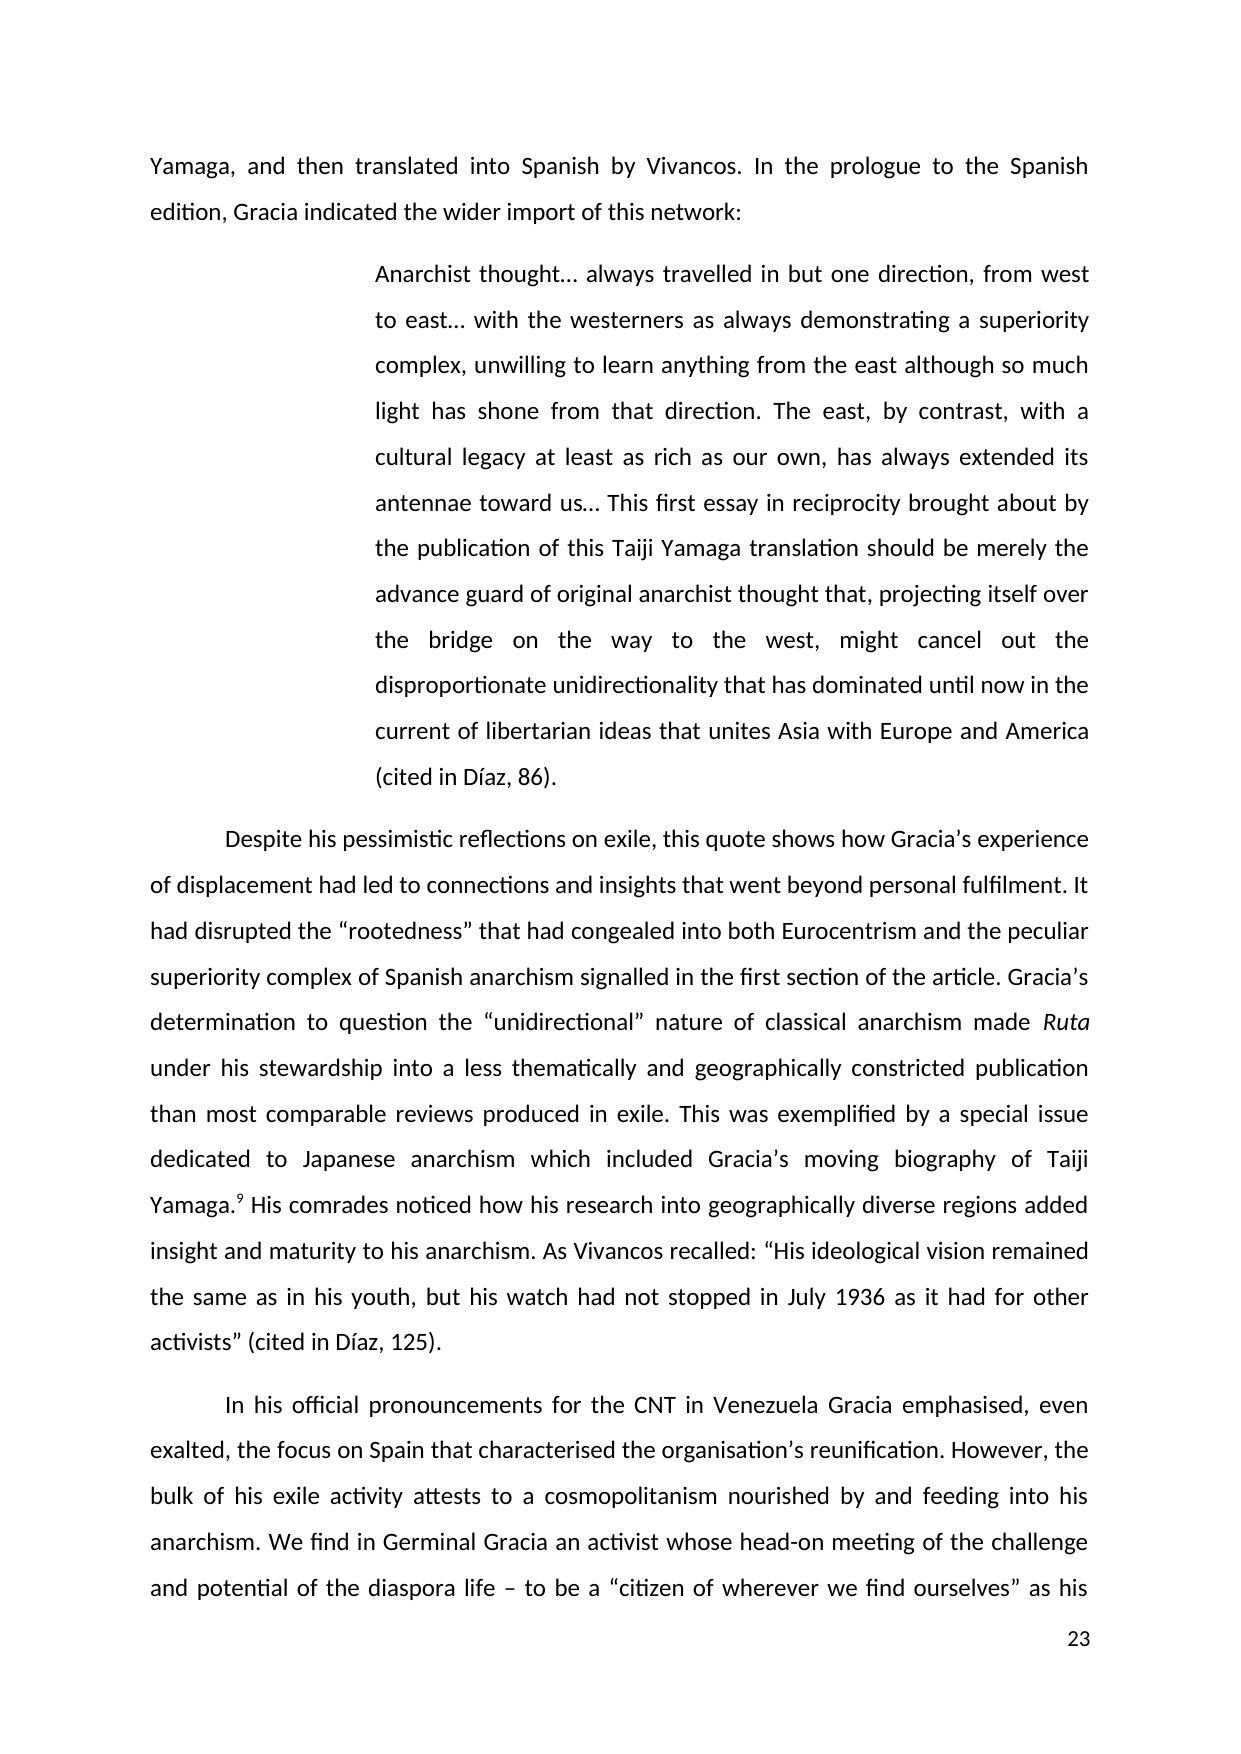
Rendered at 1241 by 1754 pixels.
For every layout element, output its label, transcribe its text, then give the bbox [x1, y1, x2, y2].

text Anarchist thought… always travelled in but one direction, from west to east… with the westerners as always demonstrating a superiority complex, unwilling to learn anything from the east although so much light has shone from that direction. The east, by contrast, with a cultural legacy at least as rich as our own, has always extended its antennae toward us… This first essay in reciprocity brought about by the publication of this Taiji Yamaga translation should be merely the advance guard of original anarchist thought that, projecting itself over the bridge on the way to the west, might cancel out the disproportionate unidirectionality that has dominated until now in the current of libertarian ideas that unites Asia with Europe and America (cited in Díaz, 86). [375, 258, 1090, 792]
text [150, 1389, 1090, 1602]
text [150, 150, 1090, 226]
text Despite his pessimistic reflections on exile, this quote shows how Gracia’s experience of displacement had led to connections and insights that went beyond personal fulfilment. It had disrupted the “rootedness” that had congealed into both Eurocentrism and the peculiar superiority complex of Spanish anarchism signalled in the first section of the article. Gracia’s determination to question the “unidirectional” nature of classical anarchism made Ruta under his stewardship into a less thematically and geographically constricted publication than most comparable reviews produced in exile. This was exemplified by a special issue dedicated to Japanese anarchism which included Gracia’s moving biography of Taiji Yamaga. His comrades noticed how his research into geographically diverse regions added insight and maturity to his anarchism. As Vivancos recalled: “His ideological vision remained the same as in his youth, but his watch had not stopped in July 1936 as it had for other activists” (cited in Díaz, 125). [150, 823, 1090, 1357]
